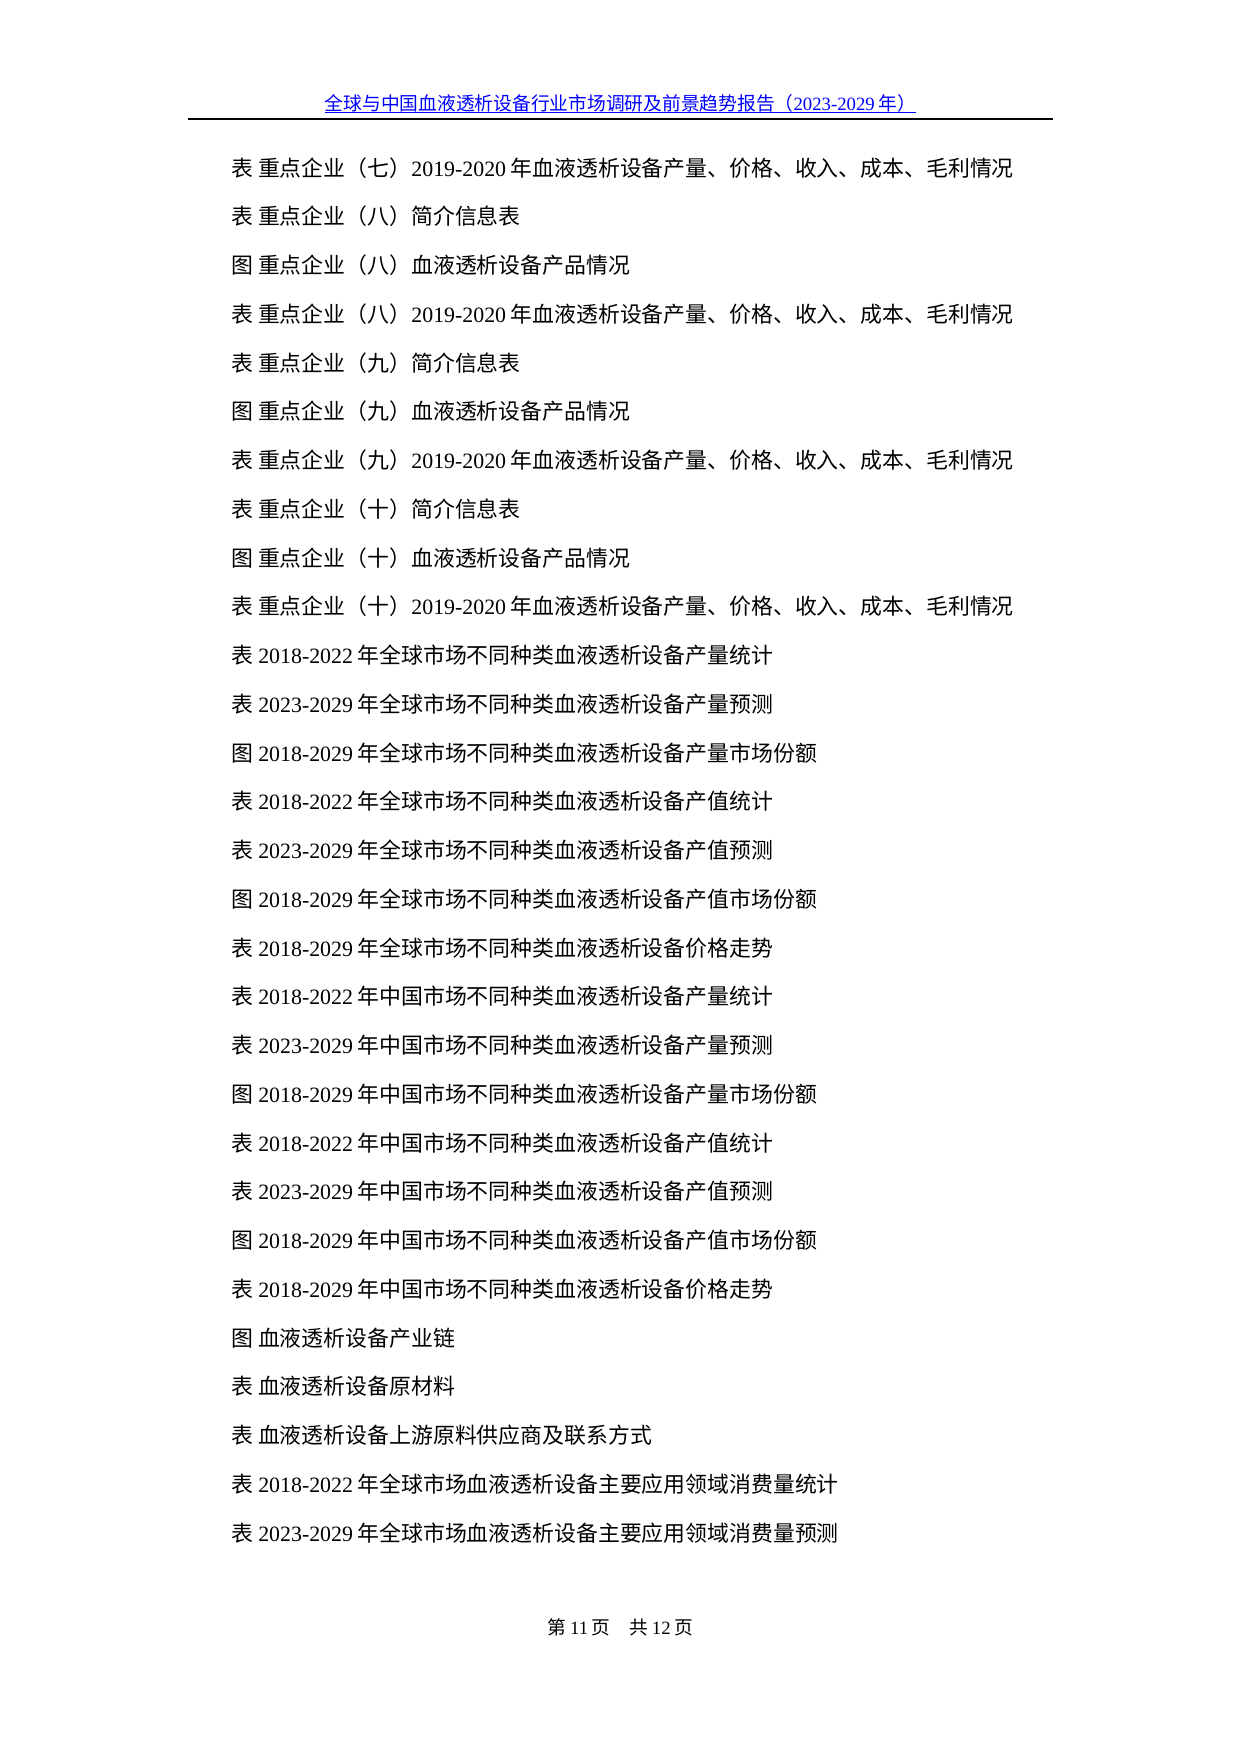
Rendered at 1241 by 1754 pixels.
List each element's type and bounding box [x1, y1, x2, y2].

text [187, 150, 1053, 1548]
